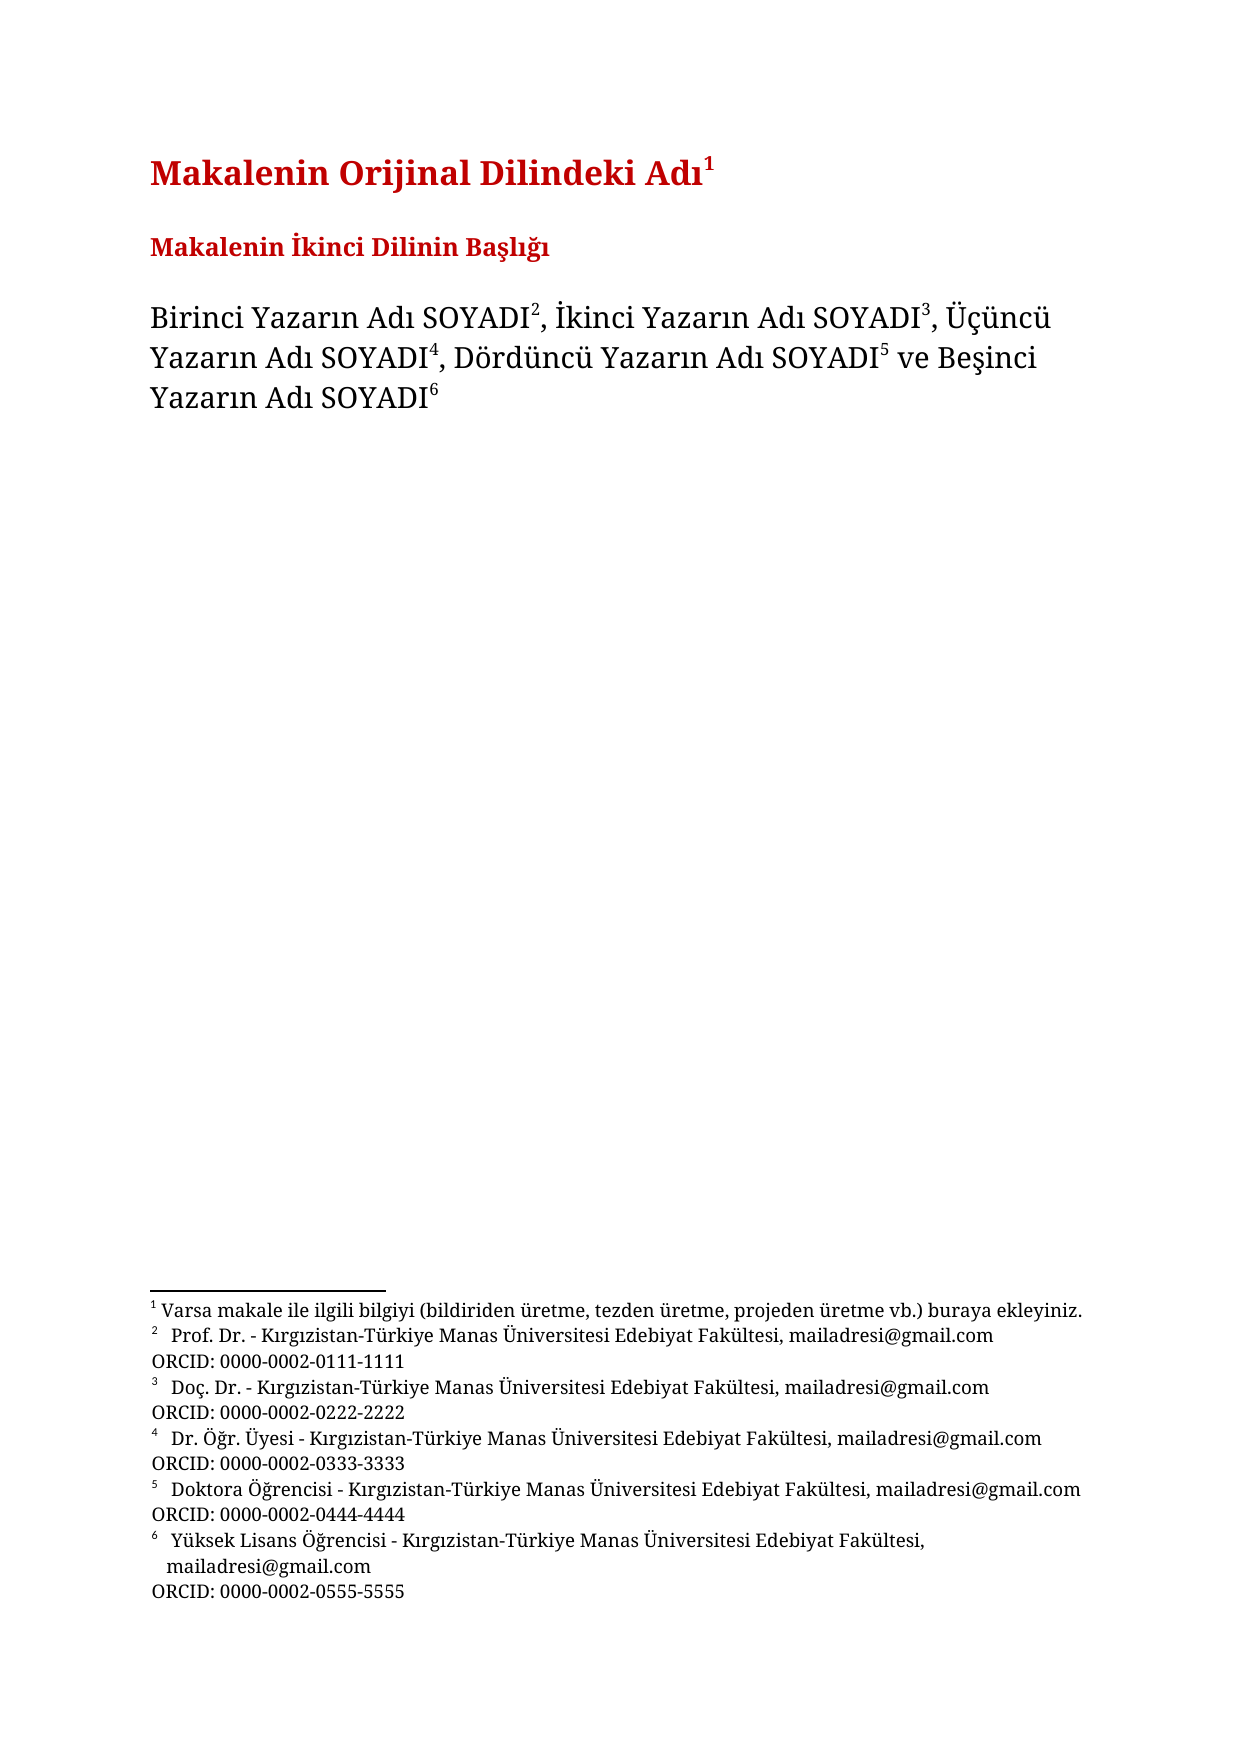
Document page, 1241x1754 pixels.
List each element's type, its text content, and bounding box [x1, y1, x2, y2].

text Makalenin Orijinal Dilindeki Adı [150, 150, 1090, 195]
text Makalenin İkinci Dilinin Başlığı [150, 229, 1090, 263]
text Birinci Yazarın Adı SOYADI, İkinci Yazarın Adı SOYADI, Üçüncü Yazarın Adı SOYADI, Dördüncü Yazarın Adı SOYADI ve Beşinci Yazarın Adı SOYADI [150, 298, 1090, 417]
